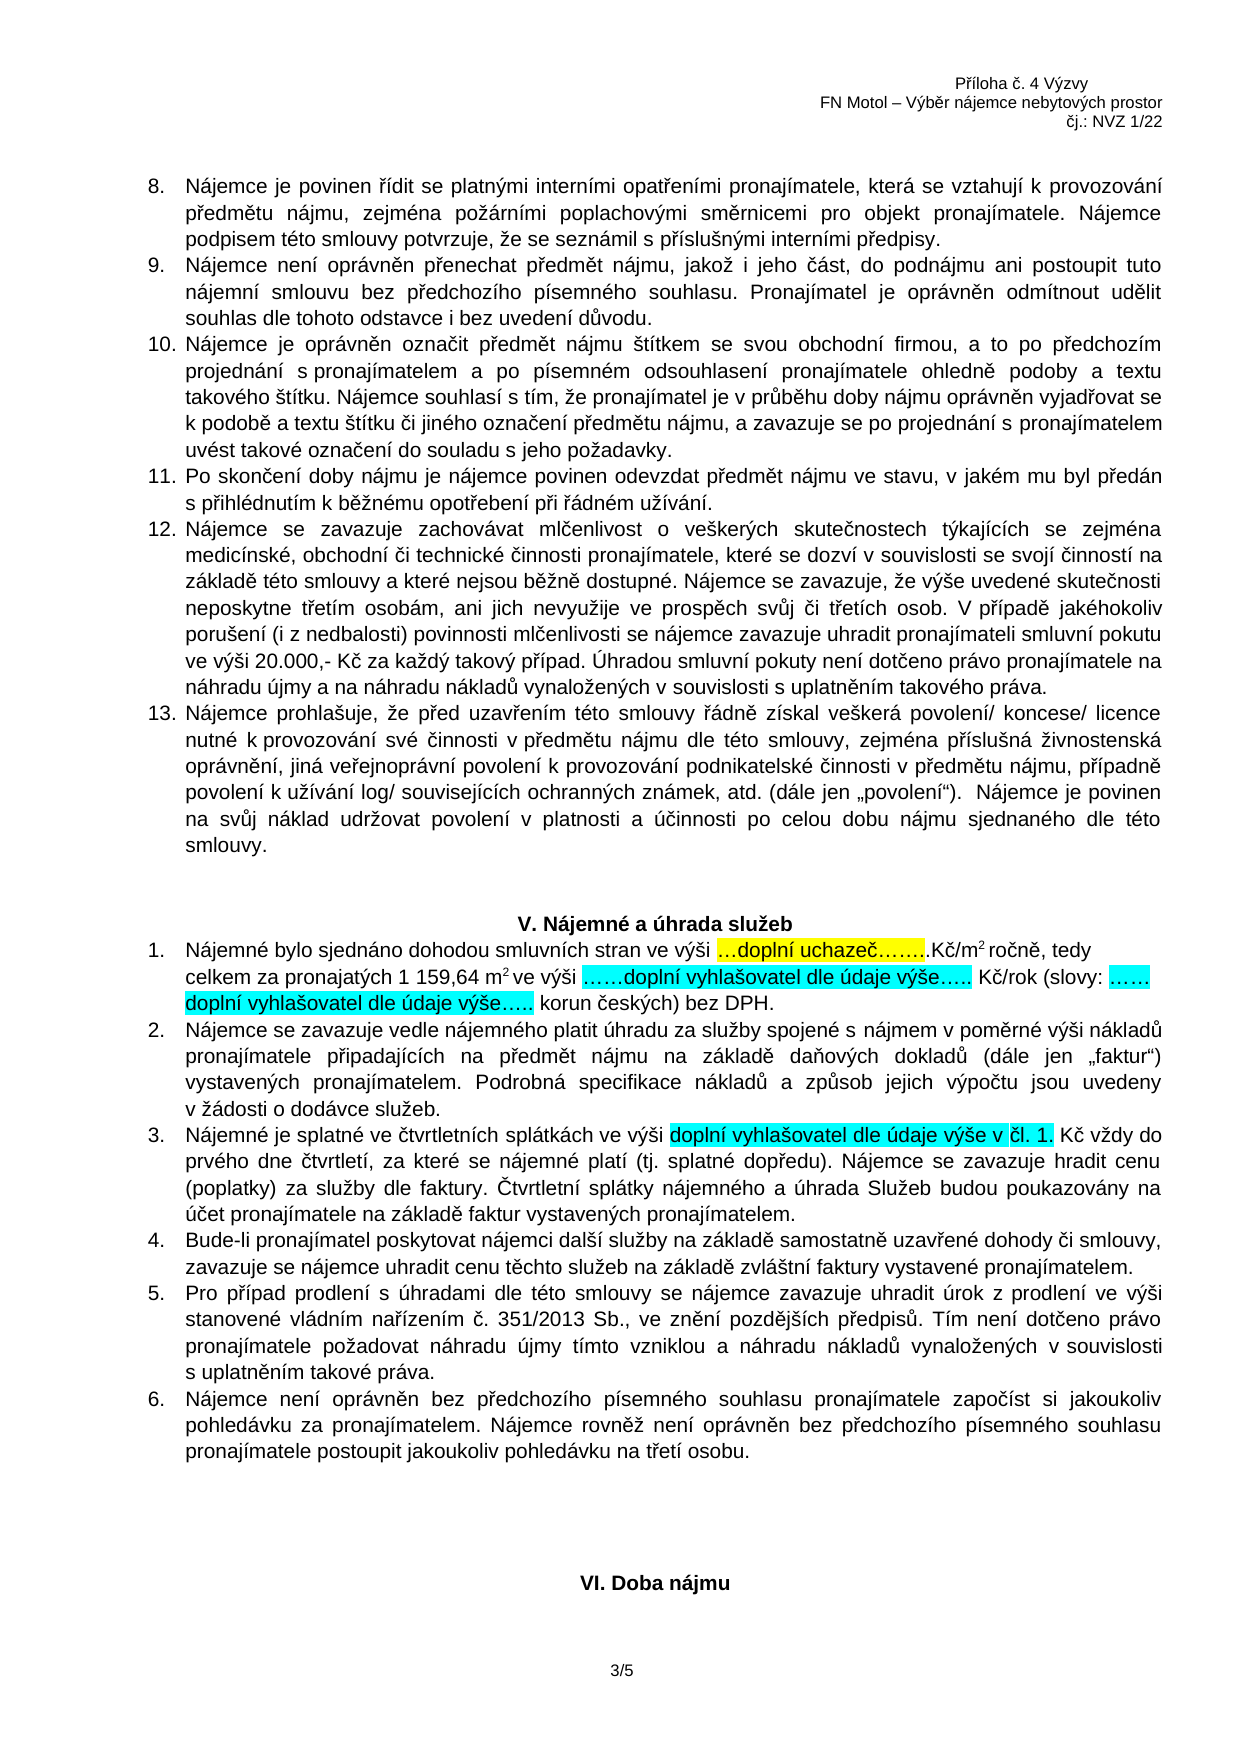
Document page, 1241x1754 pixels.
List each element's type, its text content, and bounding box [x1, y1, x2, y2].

list Nájemce je oprávněn označit předmět nájmu štítkem se svou obchodní firmou, a to po předchozím projednání s pronajímatelem a po písemném odsouhlasení pronajímatele ohledně podoby a textu takového štítku. Nájemce souhlasí s tím, že pronajímatel je v průběhu doby nájmu oprávněn vyjadřovat se k podobě a textu štítku či jiného označení předmětu nájmu, a zavazuje se po projednání s pronajímatelem uvést takové označení do souladu s jeho požadavky. [148, 332, 1162, 462]
text V. Nájemné a úhrada služeb [148, 912, 1162, 936]
list Nájemce se zavazuje zachovávat mlčenlivost o veškerých skutečnostech týkajících se zejména medicínské, obchodní či technické činnosti pronajímatele, které se dozví v souvislosti se svojí činností na základě této smlouvy a které nejsou běžně dostupné. Nájemce se zavazuje, že výše uvedené skutečnosti neposkytne třetím osobám, ani jich nevyužije ve prospěch svůj či třetích osob. V případě jakéhokoliv porušení (i z nedbalosti) povinnosti mlčenlivosti se nájemce zavazuje uhradit pronajímateli smluvní pokutu ve výši 20.000,- Kč za každý takový případ. Úhradou smluvní pokuty není dotčeno právo pronajímatele na náhradu újmy a na náhradu nákladů vynaložených v souvislosti s uplatněním takového práva. [148, 517, 1162, 699]
list Nájemné je splatné ve čtvrtletních splátkách ve výši doplní vyhlašovatel dle údaje výše v čl. 1. Kč vždy do prvého dne čtvrtletí, za které se nájemné platí (tj. splatné dopředu). Nájemce se zavazuje hradit cenu (poplatky) za služby dle faktury. Čtvrtletní splátky nájemného a úhrada Služeb budou poukazovány na účet pronajímatele na základě faktur vystavených pronajímatelem. [148, 1123, 1162, 1226]
list Po skončení doby nájmu je nájemce povinen odevzdat předmět nájmu ve stavu, v jakém mu byl předán s přihlédnutím k běžnému opotřebení při řádném užívání. [148, 464, 1162, 514]
list Nájemce není oprávněn přenechat předmět nájmu, jakož i jeho část, do podnájmu ani postoupit tuto nájemní smlouvu bez předchozího písemného souhlasu. Pronajímatel je oprávněn odmítnout udělit souhlas dle tohoto odstavce i bez uvedení důvodu. [148, 253, 1162, 330]
list Nájemné bylo sjednáno dohodou smluvních stran ve výši …doplní uchazeč……..Kč/m2 ročně, tedy celkem za pronajatých 1 159,64 m2 ve výši ……doplní vyhlašovatel dle údaje výše….. Kč/rok (slovy: ……doplní vyhlašovatel dle údaje výše….. korun českých) bez DPH. [148, 938, 1162, 1015]
list Bude-li pronajímatel poskytovat nájemci další služby na základě samostatně uzavřené dohody či smlouvy, zavazuje se nájemce uhradit cenu těchto služeb na základě zvláštní faktury vystavené pronajímatelem. [148, 1228, 1162, 1278]
list Nájemce není oprávněn bez předchozího písemného souhlasu pronajímatele započíst si jakoukoliv pohledávku za pronajímatelem. Nájemce rovněž není oprávněn bez předchozího písemného souhlasu pronajímatele postoupit jakoukoliv pohledávku na třetí osobu. [148, 1386, 1162, 1463]
list Nájemce prohlašuje, že před uzavřením této smlouvy řádně získal veškerá povolení/ koncese/ licence nutné k provozování své činnosti v předmětu nájmu dle této smlouvy, zejména příslušná živnostenská oprávnění, jiná veřejnoprávní povolení k provozování podnikatelské činnosti v předmětu nájmu, případně povolení k užívání log/ souvisejících ochranných známek, atd. (dále jen „povolení“). Nájemce je povinen na svůj náklad udržovat povolení v platnosti a účinnosti po celou dobu nájmu sjednaného dle této smlouvy. [148, 701, 1162, 857]
list Nájemce se zavazuje vedle nájemného platit úhradu za služby spojené s nájmem v poměrné výši nákladů pronajímatele připadajících na předmět nájmu na základě daňových dokladů (dále jen „faktur“) vystavených pronajímatelem. Podrobná specifikace nákladů a způsob jejich výpočtu jsou uvedeny v žádosti o dodávce služeb. [148, 1017, 1162, 1120]
list Nájemce je povinen řídit se platnými interními opatřeními pronajímatele, která se vztahují k provozování předmětu nájmu, zejména požárními poplachovými směrnicemi pro objekt pronajímatele. Nájemce podpisem této smlouvy potvrzuje, že se seznámil s příslušnými interními předpisy. [148, 174, 1162, 251]
text VI. Doba nájmu [148, 1571, 1162, 1595]
list Pro případ prodlení s úhradami dle této smlouvy se nájemce zavazuje uhradit úrok z prodlení ve výši stanovené vládním nařízením č. 351/2013 Sb., ve znění pozdějších předpisů. Tím není dotčeno právo pronajímatele požadovat náhradu újmy tímto vzniklou a náhradu nákladů vynaložených v souvislosti s uplatněním takové práva. [148, 1281, 1162, 1384]
